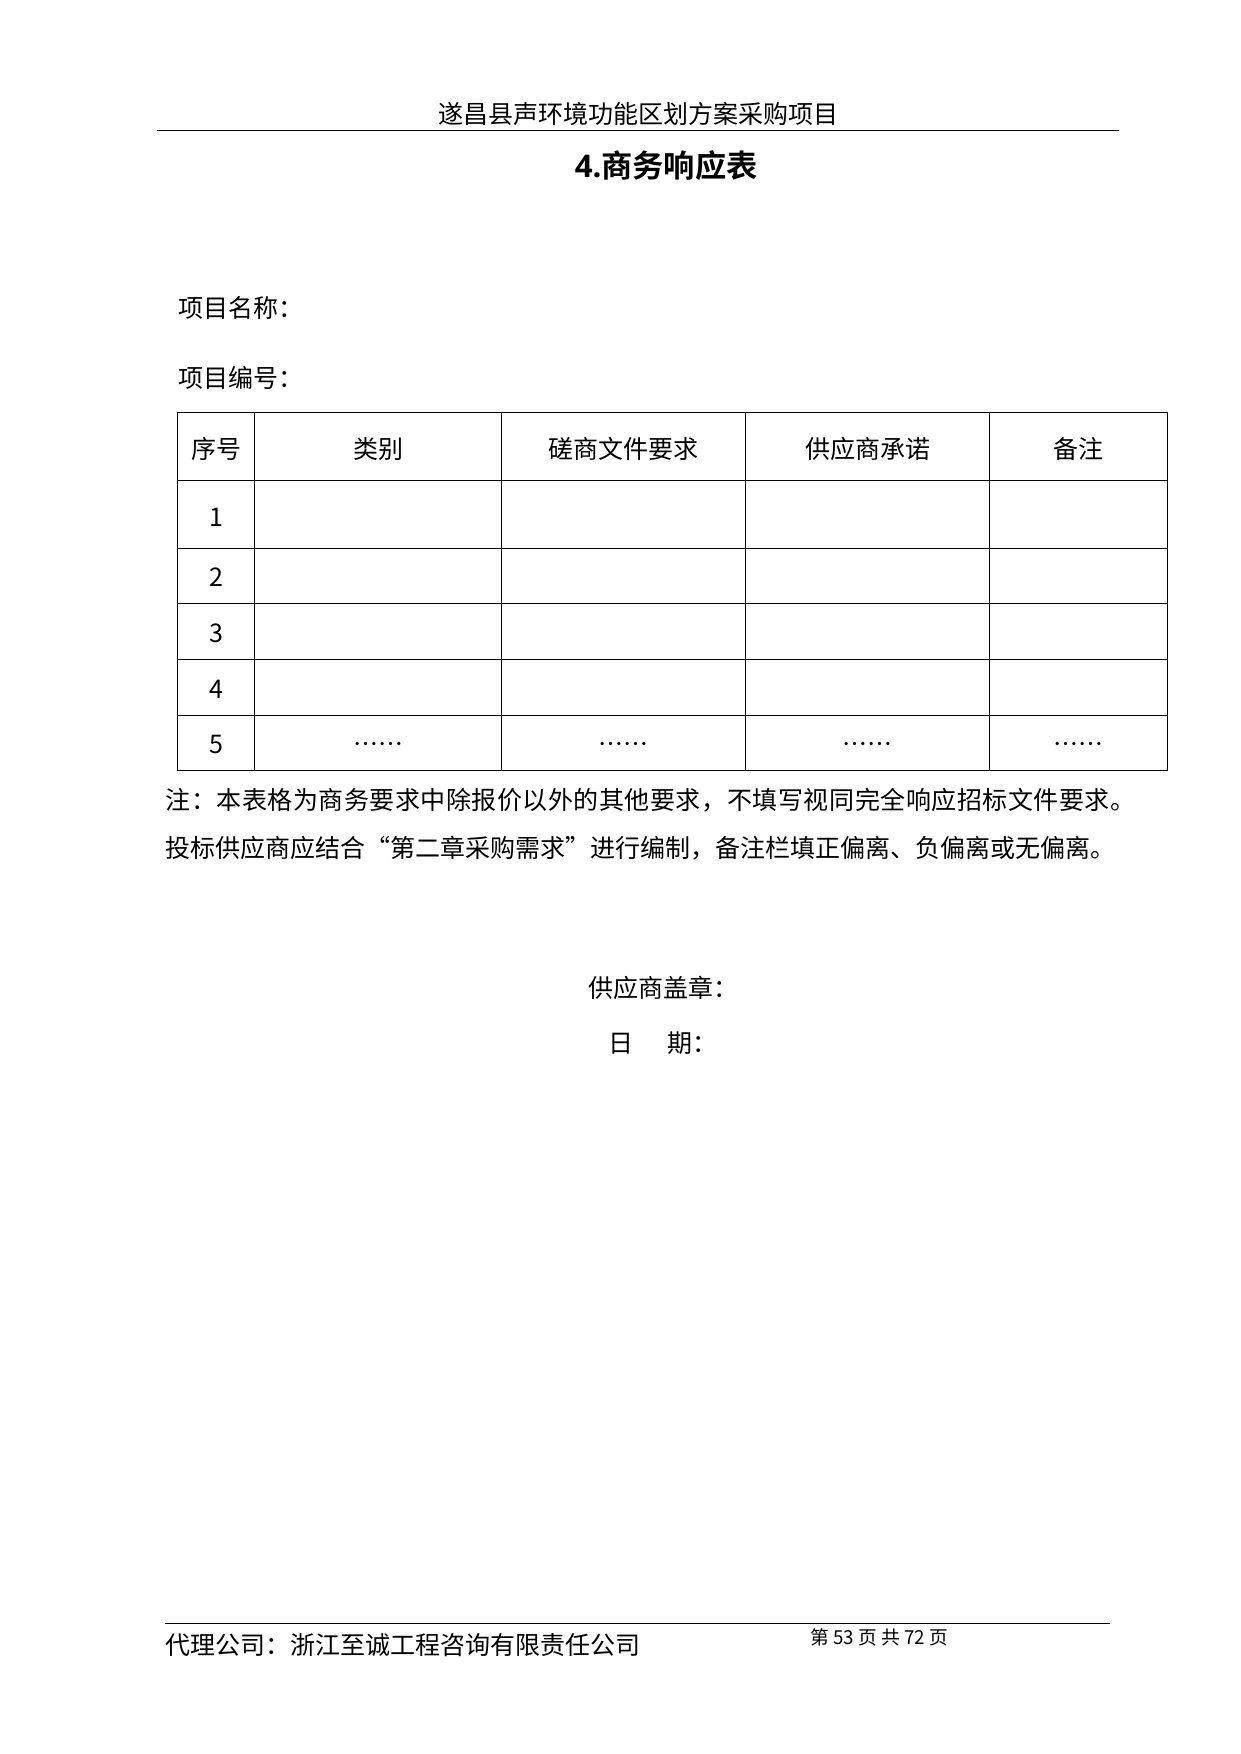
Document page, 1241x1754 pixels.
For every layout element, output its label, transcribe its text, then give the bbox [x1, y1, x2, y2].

table_header 备注 [990, 413, 1167, 480]
table_cell [502, 481, 745, 547]
table_header 类别 [255, 413, 501, 480]
table_cell [990, 549, 1167, 603]
text 供应商盖章： [165, 969, 1110, 1005]
text 项目编号： [165, 341, 1110, 399]
text 日 期： [165, 1023, 1110, 1059]
text 注：本表格为商务要求中除报价以外的其他要求，不填写视同完全响应招标文件要求。投标供应商应结合“第二章采购需求”进行编制，备注栏填正偏离、负偏离或无偏离。 [165, 771, 1110, 867]
table_cell [255, 549, 501, 603]
table_cell …… [990, 716, 1167, 770]
table_cell …… [255, 716, 501, 770]
table_cell 5 [178, 716, 254, 770]
text 4.商务响应表 [224, 142, 1064, 187]
text 项目名称： [165, 270, 1110, 329]
table_header 磋商文件要求 [502, 413, 745, 480]
table_header 序号 [178, 413, 254, 480]
table_cell [502, 549, 745, 603]
table_cell [990, 604, 1167, 659]
table_cell [255, 604, 501, 659]
table_cell 2 [178, 549, 254, 603]
table_cell [990, 660, 1167, 715]
table_header 供应商承诺 [746, 413, 989, 480]
table_cell 3 [178, 604, 254, 659]
table_cell [746, 481, 989, 547]
table_cell …… [502, 716, 745, 770]
table_cell [990, 481, 1167, 547]
table_cell [746, 604, 989, 659]
table_cell [255, 481, 501, 547]
table_cell …… [746, 716, 989, 770]
table_cell [746, 549, 989, 603]
table_cell [502, 660, 745, 715]
table_cell [255, 660, 501, 715]
table_cell [502, 604, 745, 659]
table_cell 4 [178, 660, 254, 715]
table_cell 1 [178, 481, 254, 547]
table_cell [746, 660, 989, 715]
